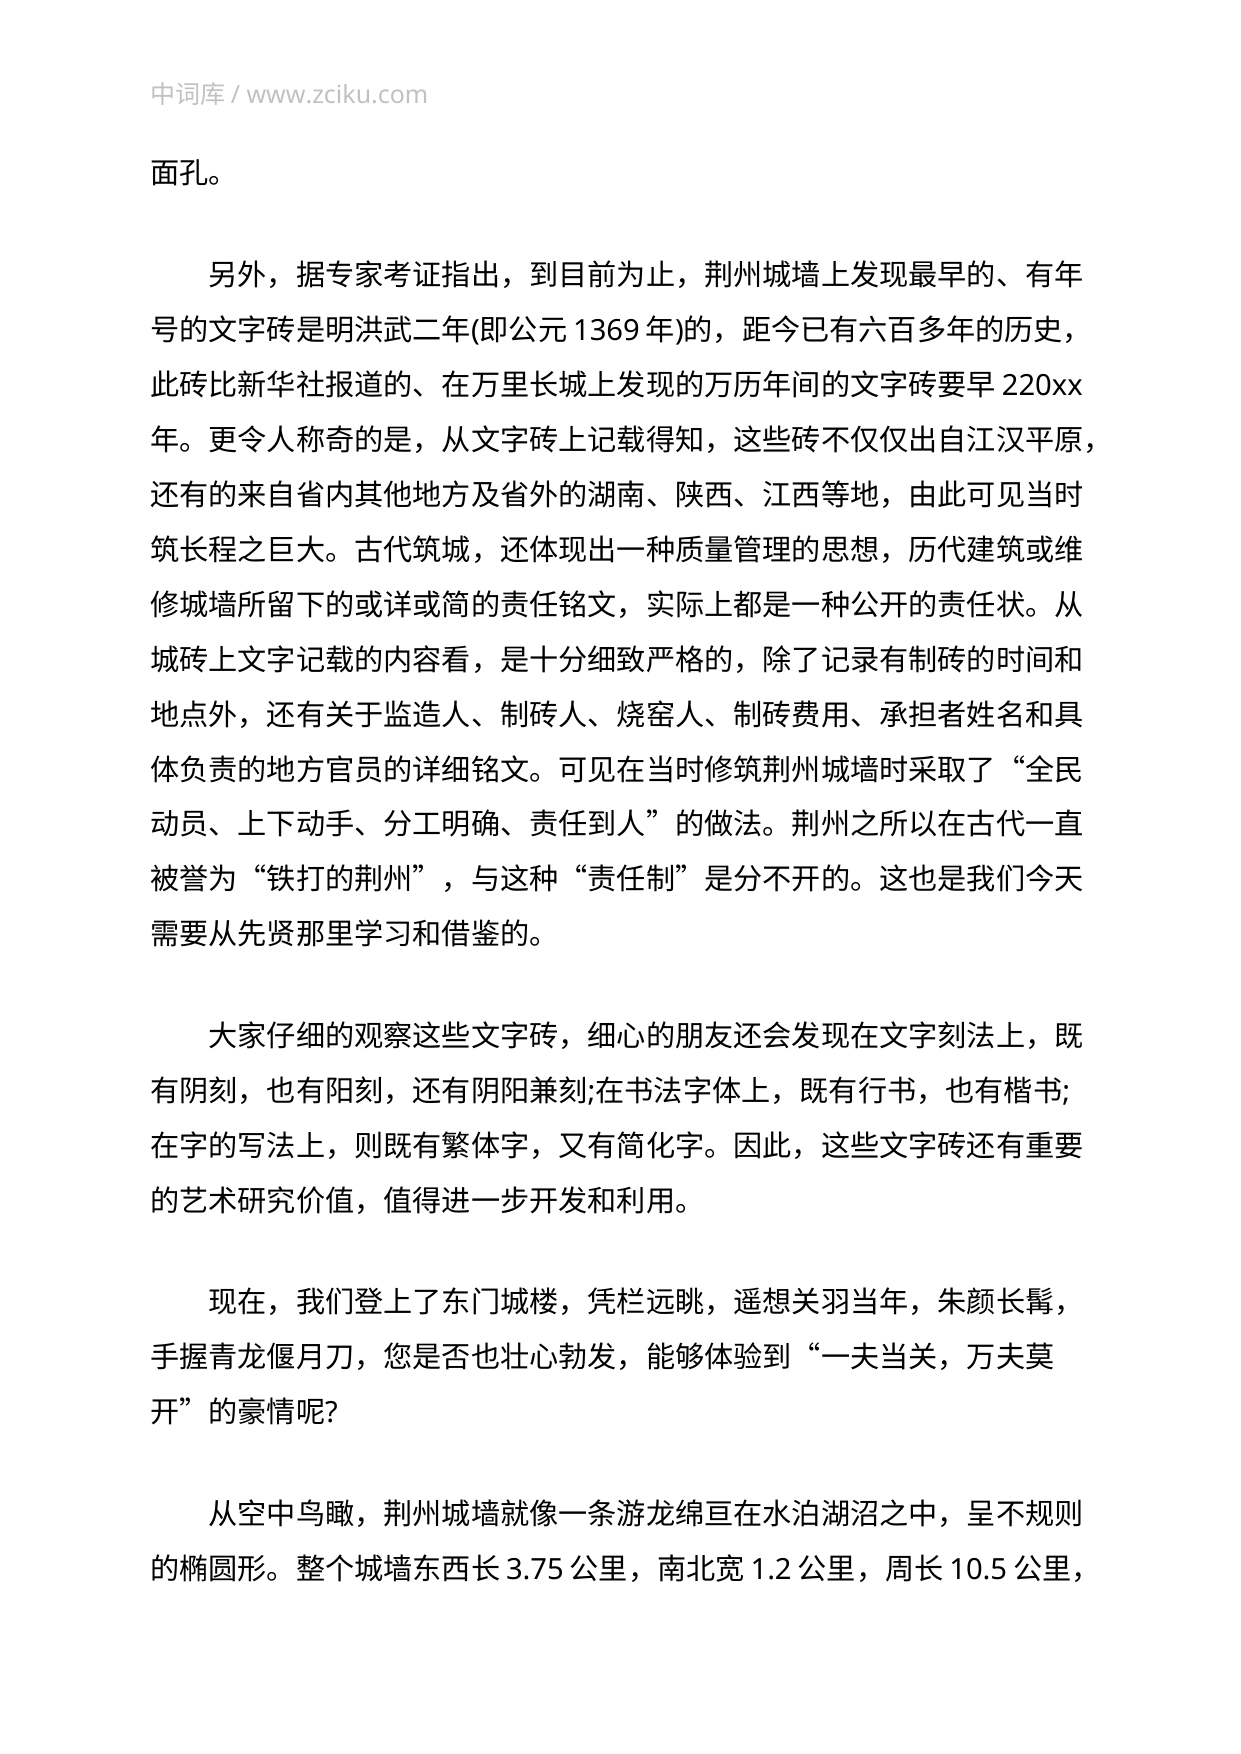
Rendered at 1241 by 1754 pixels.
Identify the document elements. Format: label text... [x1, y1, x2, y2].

text 大家仔细的观察这些文字砖，细心的朋友还会发现在文字刻法上，既有阴刻，也有阳刻，还有阴阳兼刻;在书法字体上，既有行书，也有楷书;在字的写法上，则既有繁体字，又有简化字。因此，这些文字砖还有重要的艺术研究价值，值得进一步开发和利用。 [150, 1012, 1090, 1219]
text 另外，据专家考证指出，到目前为止，荆州城墙上发现最早的、有年号的文字砖是明洪武二年(即公元1369年)的，距今已有六百多年的历史，此砖比新华社报道的、在万里长城上发现的万历年间的文字砖要早220xx年。更令人称奇的是，从文字砖上记载得知，这些砖不仅仅出自江汉平原，还有的来自省内其他地方及省外的湖南、陕西、江西等地，由此可见当时筑长程之巨大。古代筑城，还体现出一种质量管理的思想，历代建筑或维修城墙所留下的或详或简的责任铭文，实际上都是一种公开的责任状。从城砖上文字记载的内容看，是十分细致严格的，除了记录有制砖的时间和地点外，还有关于监造人、制砖人、烧窑人、制砖费用、承担者姓名和具体负责的地方官员的详细铭文。可见在当时修筑荆州城墙时采取了“全民动员、上下动手、分工明确、责任到人”的做法。荆州之所以在古代一直被誉为“铁打的荆州”，与这种“责任制”是分不开的。这也是我们今天需要从先贤那里学习和借鉴的。 [150, 252, 1090, 953]
text 现在，我们登上了东门城楼，凭栏远眺，遥想关羽当年，朱颜长髯，手握青龙偃月刀，您是否也壮心勃发，能够体验到“一夫当关，万夫莫开”的豪情呢? [150, 1279, 1090, 1431]
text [150, 1491, 1090, 1588]
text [150, 150, 1090, 192]
